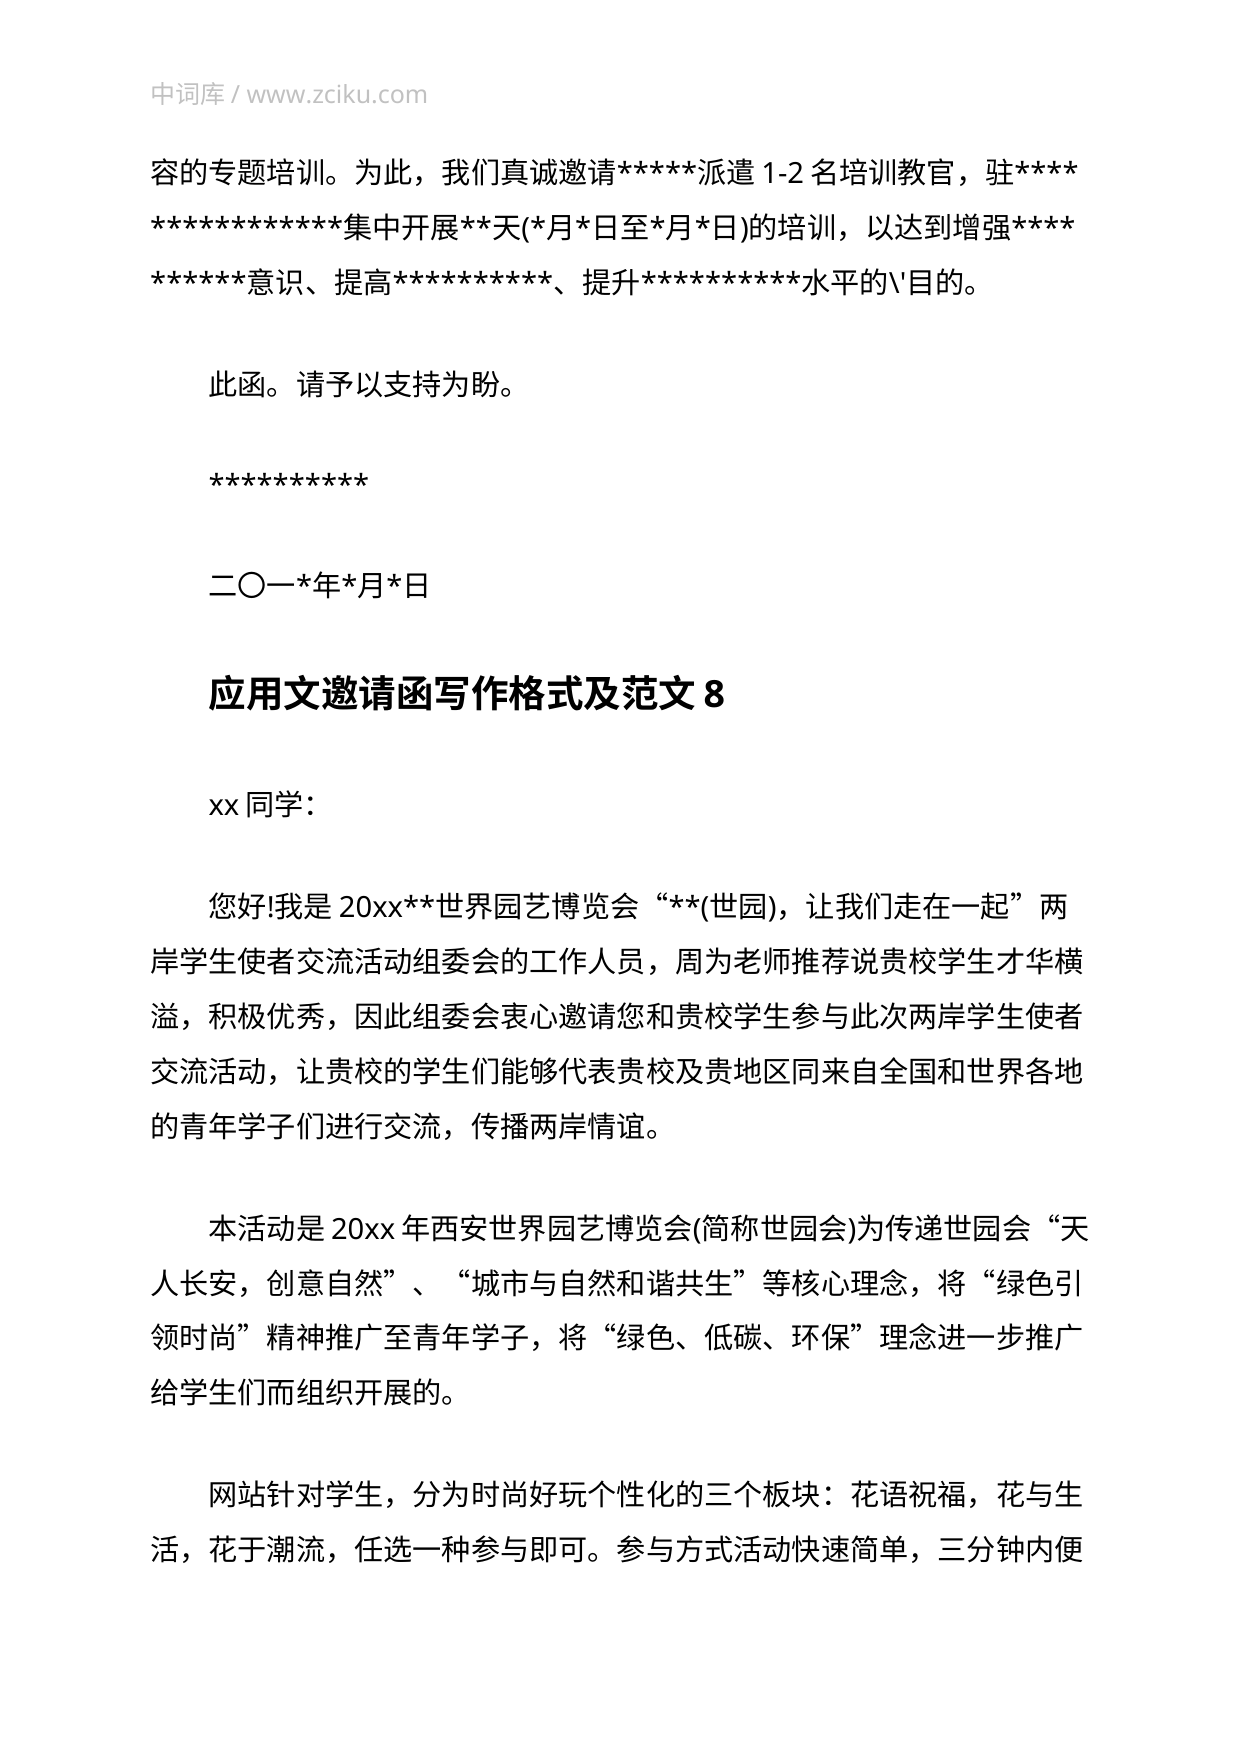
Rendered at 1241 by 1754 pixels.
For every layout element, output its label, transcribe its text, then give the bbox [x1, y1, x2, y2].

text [150, 1472, 1090, 1569]
text ********** [150, 464, 1090, 503]
text 二〇一*年*月*日 [150, 562, 1090, 604]
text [150, 150, 1090, 302]
text xx同学： [150, 782, 1090, 824]
text 应用文邀请函写作格式及范文8 [150, 664, 1090, 719]
text 您好!我是20xx**世界园艺博览会“**(世园)，让我们走在一起”两岸学生使者交流活动组委会的工作人员，周为老师推荐说贵校学生才华横溢，积极优秀，因此组委会衷心邀请您和贵校学生参与此次两岸学生使者交流活动，让贵校的学生们能够代表贵校及贵地区同来自全国和世界各地的青年学子们进行交流，传播两岸情谊。 [150, 884, 1090, 1146]
text 本活动是20xx年西安世界园艺博览会(简称世园会)为传递世园会“天人长安，创意自然”、“城市与自然和谐共生”等核心理念，将“绿色引领时尚”精神推广至青年学子，将“绿色、低碳、环保”理念进一步推广给学生们而组织开展的。 [150, 1205, 1090, 1412]
text 此函。请予以支持为盼。 [150, 362, 1090, 404]
